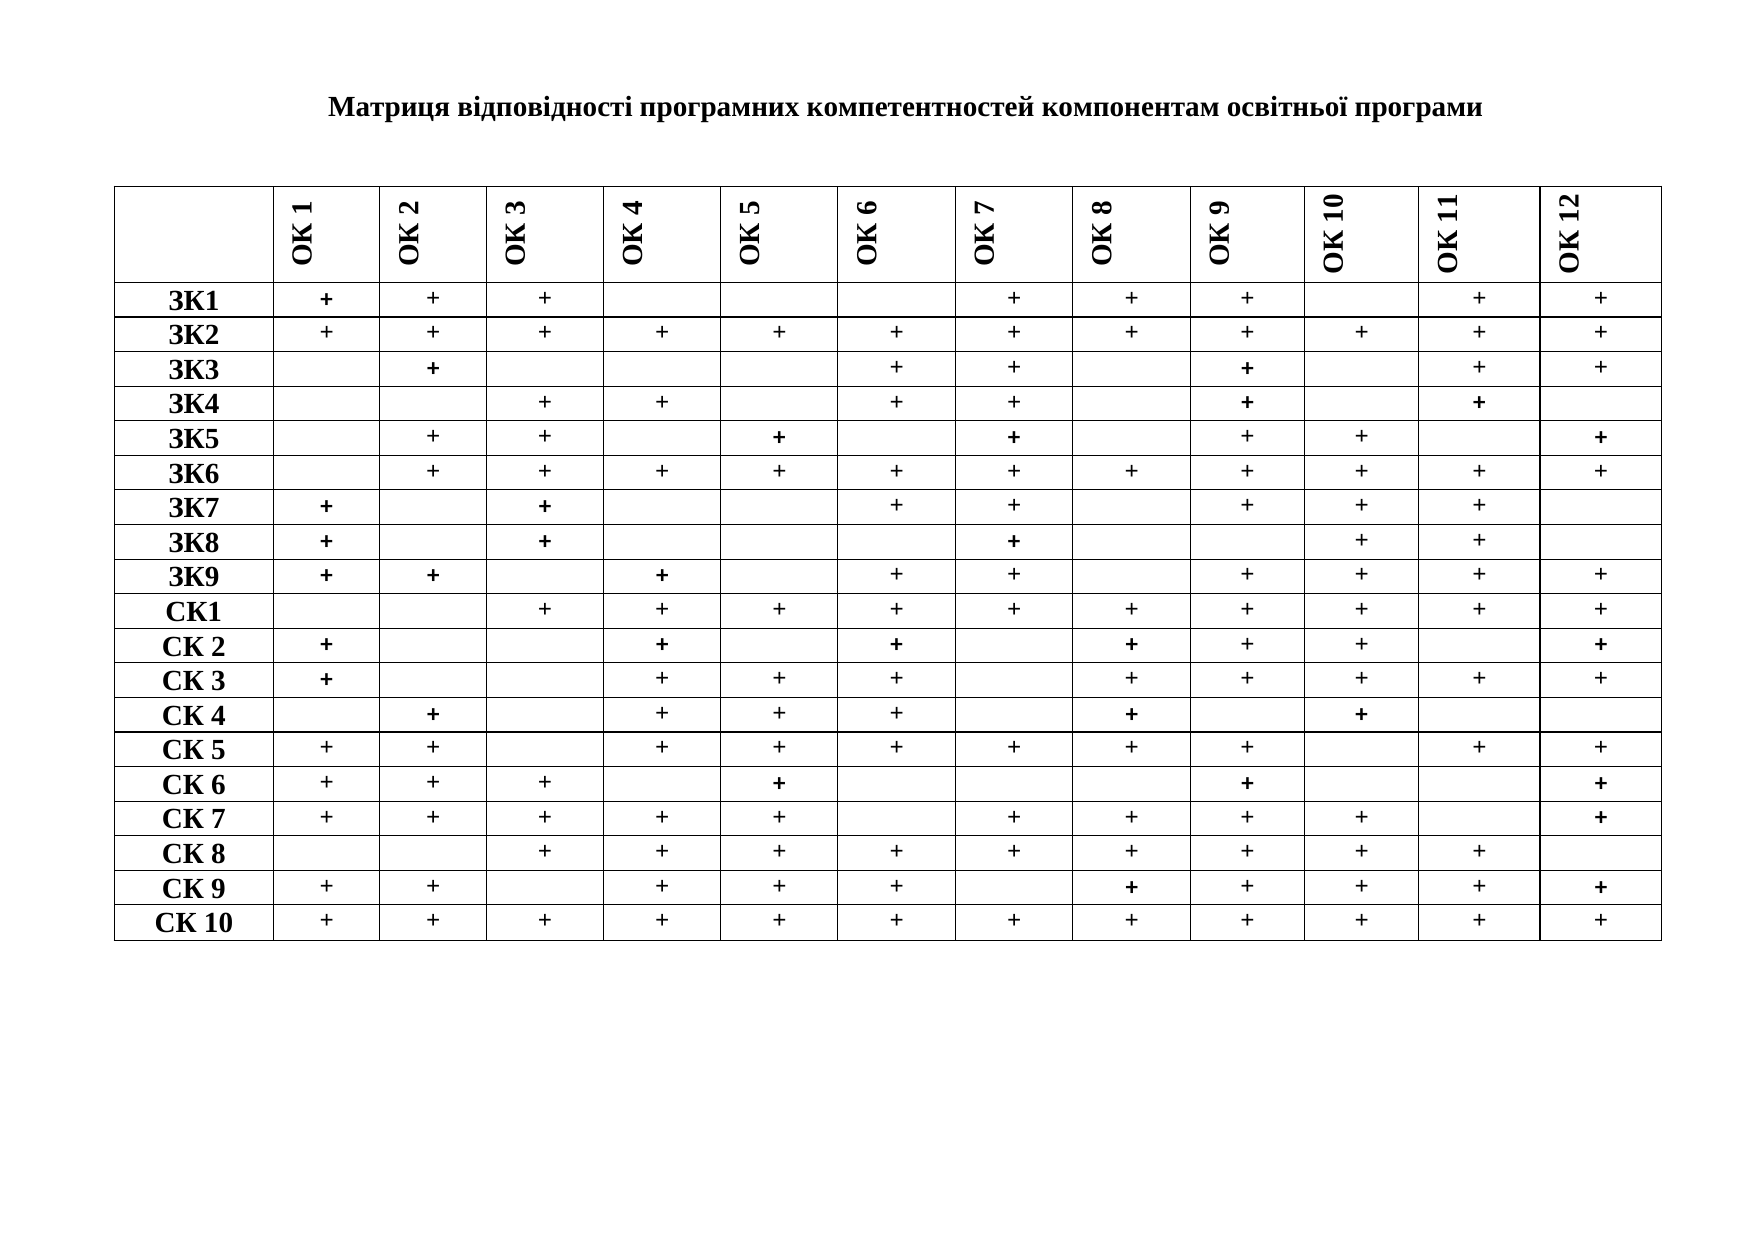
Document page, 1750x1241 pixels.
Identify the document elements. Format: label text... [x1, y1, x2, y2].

table_cell [380, 836, 486, 870]
table_cell + [1191, 733, 1304, 766]
table_cell + [604, 663, 720, 697]
table_cell + [721, 767, 837, 801]
table_cell СК 3 [115, 663, 273, 697]
table_cell [1541, 836, 1661, 870]
table_header [115, 187, 273, 282]
table_cell + [956, 352, 1072, 386]
table_cell [1073, 767, 1190, 801]
table_cell [487, 663, 603, 697]
table_cell + [956, 421, 1072, 455]
table_cell + [1419, 733, 1539, 766]
table_cell + [838, 733, 955, 766]
table_cell + [1305, 663, 1418, 697]
table_cell [487, 871, 603, 904]
table_cell + [1541, 283, 1661, 316]
table_cell + [838, 560, 955, 593]
table_cell + [956, 836, 1072, 870]
table_cell [956, 871, 1072, 904]
table_cell + [487, 525, 603, 558]
table_cell + [721, 698, 837, 731]
table_cell + [1073, 283, 1190, 316]
table_cell + [380, 283, 486, 316]
table_cell [274, 387, 379, 420]
table_cell + [1541, 318, 1661, 351]
text Матриця відповідності програмних компетентностей компонентам освітньої програми [0, 89, 1737, 123]
table_cell + [487, 456, 603, 489]
table_cell + [956, 733, 1072, 766]
table_cell + [1419, 871, 1539, 904]
table_cell + [721, 836, 837, 870]
table_header ОК 2 [380, 187, 486, 282]
table_cell [487, 629, 603, 662]
table_header ОК 8 [1073, 187, 1190, 282]
table_header ОК 6 [838, 187, 955, 282]
table_cell + [956, 283, 1072, 316]
table_cell СК 8 [115, 836, 273, 870]
table_cell + [1073, 318, 1190, 351]
table_cell [1305, 352, 1418, 386]
table_cell ЗК1 [115, 283, 273, 316]
table_cell + [721, 871, 837, 904]
table_cell + [604, 456, 720, 489]
table_cell ЗК2 [115, 318, 273, 351]
table_cell + [838, 663, 955, 697]
table_cell [1191, 698, 1304, 731]
table_cell + [1541, 663, 1661, 697]
table_cell + [380, 698, 486, 731]
table_cell + [1305, 802, 1418, 835]
table_cell [1541, 698, 1661, 731]
table_cell + [721, 663, 837, 697]
table_cell + [604, 802, 720, 835]
table_cell + [487, 421, 603, 455]
table_cell + [721, 456, 837, 489]
table_cell + [838, 594, 955, 628]
table_cell + [274, 767, 379, 801]
table_cell [1073, 421, 1190, 455]
table_cell + [1191, 456, 1304, 489]
table_cell + [604, 836, 720, 870]
table_cell + [1073, 871, 1190, 904]
table_cell [721, 283, 837, 316]
table_cell [1541, 525, 1661, 558]
table_cell + [1305, 421, 1418, 455]
table_cell [1305, 387, 1418, 420]
table_cell [487, 698, 603, 731]
table_cell СК 2 [115, 629, 273, 662]
table_cell + [274, 663, 379, 697]
table_cell + [380, 802, 486, 835]
table_cell + [1191, 629, 1304, 662]
table_cell [487, 352, 603, 386]
table_cell + [380, 733, 486, 766]
table_cell + [838, 836, 955, 870]
table_cell [604, 525, 720, 558]
table_cell + [380, 456, 486, 489]
table_cell + [1541, 871, 1661, 904]
table_cell [1073, 560, 1190, 593]
table_cell [838, 802, 955, 835]
table_cell + [721, 802, 837, 835]
table_cell + [604, 733, 720, 766]
table_cell + [1073, 594, 1190, 628]
table_cell + [1541, 905, 1661, 940]
table_cell [380, 525, 486, 558]
table_cell + [1191, 421, 1304, 455]
table_cell [721, 525, 837, 558]
table_cell + [1419, 283, 1539, 316]
table_cell [274, 594, 379, 628]
table_cell + [1541, 733, 1661, 766]
table_cell [274, 836, 379, 870]
table_cell + [1419, 663, 1539, 697]
table_cell + [838, 318, 955, 351]
table_cell + [1305, 560, 1418, 593]
table_cell [1419, 629, 1539, 662]
table_cell + [1191, 836, 1304, 870]
table_cell + [838, 698, 955, 731]
table_cell + [1191, 352, 1304, 386]
table_cell [274, 352, 379, 386]
table_cell СК1 [115, 594, 273, 628]
table_cell + [1191, 318, 1304, 351]
table_cell + [721, 318, 837, 351]
table_cell [604, 490, 720, 524]
table_cell [838, 283, 955, 316]
table_cell [1073, 525, 1190, 558]
table_cell + [721, 421, 837, 455]
table_cell + [1073, 802, 1190, 835]
table_cell + [604, 698, 720, 731]
table_header ОК 7 [956, 187, 1072, 282]
table_cell + [274, 490, 379, 524]
table_cell + [487, 905, 603, 940]
table_cell + [274, 733, 379, 766]
table_cell + [1305, 490, 1418, 524]
table_cell [1305, 733, 1418, 766]
table_cell + [1305, 594, 1418, 628]
table_cell + [487, 490, 603, 524]
table_cell [838, 767, 955, 801]
table_cell [380, 594, 486, 628]
table_cell + [1191, 905, 1304, 940]
table_cell [274, 456, 379, 489]
table_cell + [1419, 318, 1539, 351]
table_cell + [956, 456, 1072, 489]
table_cell + [1191, 871, 1304, 904]
table_cell [487, 733, 603, 766]
table_cell + [956, 318, 1072, 351]
table_cell СК 10 [115, 905, 273, 940]
table_cell ЗК7 [115, 490, 273, 524]
table_cell [1191, 525, 1304, 558]
table_cell + [1419, 594, 1539, 628]
table_cell ЗК4 [115, 387, 273, 420]
table_cell СК 5 [115, 733, 273, 766]
table_cell [1073, 490, 1190, 524]
table_header ОК 9 [1191, 187, 1304, 282]
table_cell + [1191, 560, 1304, 593]
table_cell [604, 767, 720, 801]
table_cell [380, 387, 486, 420]
table_cell + [604, 560, 720, 593]
table_cell [487, 560, 603, 593]
table_cell + [380, 318, 486, 351]
table_cell + [274, 629, 379, 662]
table_cell [721, 629, 837, 662]
table_cell [604, 352, 720, 386]
table_cell + [956, 387, 1072, 420]
table_cell [1419, 802, 1539, 835]
table_cell + [1073, 629, 1190, 662]
table_cell + [1073, 663, 1190, 697]
table_cell + [956, 490, 1072, 524]
table_cell + [274, 525, 379, 558]
table_cell + [380, 905, 486, 940]
table_cell [1541, 490, 1661, 524]
table_cell [380, 663, 486, 697]
table_cell + [1191, 490, 1304, 524]
table_cell + [838, 387, 955, 420]
table_cell + [1305, 836, 1418, 870]
table_cell [1419, 767, 1539, 801]
table_cell + [487, 767, 603, 801]
table_header ОК 12 [1541, 187, 1661, 282]
table_cell + [1419, 836, 1539, 870]
table_cell [1305, 767, 1418, 801]
table_cell СК 4 [115, 698, 273, 731]
table_cell + [1305, 629, 1418, 662]
table_cell [604, 283, 720, 316]
table_cell [838, 525, 955, 558]
table_cell + [487, 802, 603, 835]
table_cell + [380, 767, 486, 801]
table_cell ЗК6 [115, 456, 273, 489]
table_cell + [1073, 698, 1190, 731]
table_cell + [604, 594, 720, 628]
table_cell + [838, 629, 955, 662]
table_cell + [1073, 733, 1190, 766]
table_cell + [487, 387, 603, 420]
table_cell + [274, 318, 379, 351]
table_cell [1305, 283, 1418, 316]
table_cell ЗК9 [115, 560, 273, 593]
table_cell + [274, 871, 379, 904]
table_cell + [1419, 456, 1539, 489]
table_cell + [1541, 629, 1661, 662]
table_cell + [1419, 560, 1539, 593]
table_cell [1419, 698, 1539, 731]
table_cell + [274, 905, 379, 940]
table_cell + [1541, 767, 1661, 801]
table_cell [274, 421, 379, 455]
table_cell + [1419, 490, 1539, 524]
table_cell СК 7 [115, 802, 273, 835]
table_cell + [380, 421, 486, 455]
table_cell + [1541, 802, 1661, 835]
table_cell + [274, 802, 379, 835]
table_cell ЗК8 [115, 525, 273, 558]
table_cell + [1541, 594, 1661, 628]
table_cell ЗК3 [115, 352, 273, 386]
table_cell + [274, 560, 379, 593]
table_cell [956, 767, 1072, 801]
table_cell + [1305, 871, 1418, 904]
table_header ОК 4 [604, 187, 720, 282]
table_cell + [1541, 456, 1661, 489]
table_cell [380, 629, 486, 662]
table_cell + [1305, 456, 1418, 489]
table_cell + [487, 318, 603, 351]
table_cell + [956, 560, 1072, 593]
table_cell [1073, 387, 1190, 420]
table_cell [956, 629, 1072, 662]
table_cell + [1073, 836, 1190, 870]
table_cell + [604, 318, 720, 351]
table_cell [604, 421, 720, 455]
table_cell [721, 490, 837, 524]
table_cell [274, 698, 379, 731]
table_cell + [956, 525, 1072, 558]
table_cell + [1419, 905, 1539, 940]
table_cell + [604, 871, 720, 904]
table_header ОК 1 [274, 187, 379, 282]
table_cell + [1073, 456, 1190, 489]
table_cell [721, 352, 837, 386]
table_cell СК 6 [115, 767, 273, 801]
table_cell [1541, 387, 1661, 420]
table_cell + [1305, 698, 1418, 731]
table_cell + [380, 352, 486, 386]
table_cell + [838, 352, 955, 386]
table_header ОК 10 [1305, 187, 1418, 282]
table_header ОК 3 [487, 187, 603, 282]
table_cell + [380, 560, 486, 593]
table_cell + [604, 629, 720, 662]
table_header ОК 11 [1419, 187, 1539, 282]
table_cell [956, 698, 1072, 731]
table_cell [1073, 352, 1190, 386]
table_cell + [1305, 525, 1418, 558]
table_cell + [380, 871, 486, 904]
table_cell [1419, 421, 1539, 455]
table_cell [380, 490, 486, 524]
table_cell + [1541, 560, 1661, 593]
table_cell [721, 387, 837, 420]
table_cell + [1419, 387, 1539, 420]
table_cell + [956, 802, 1072, 835]
table_cell + [838, 905, 955, 940]
table_cell + [487, 836, 603, 870]
table_cell + [1419, 352, 1539, 386]
table_cell + [487, 283, 603, 316]
table_cell + [274, 283, 379, 316]
table_cell + [1419, 525, 1539, 558]
table_cell + [721, 594, 837, 628]
table_cell [721, 560, 837, 593]
table_cell + [1191, 767, 1304, 801]
table_cell + [1191, 663, 1304, 697]
table_cell + [1073, 905, 1190, 940]
table_cell + [1191, 283, 1304, 316]
table_cell + [956, 905, 1072, 940]
table_cell ЗК5 [115, 421, 273, 455]
table_cell + [1191, 802, 1304, 835]
table_cell + [1305, 905, 1418, 940]
table_cell + [1305, 318, 1418, 351]
table_cell + [721, 733, 837, 766]
table_cell + [1541, 352, 1661, 386]
table_cell + [838, 871, 955, 904]
table_cell СК 9 [115, 871, 273, 904]
table_header ОК 5 [721, 187, 837, 282]
table_cell + [1191, 387, 1304, 420]
table_cell [956, 663, 1072, 697]
table_cell + [956, 594, 1072, 628]
table_cell + [838, 456, 955, 489]
table_cell + [604, 387, 720, 420]
table_cell + [487, 594, 603, 628]
table_cell + [721, 905, 837, 940]
table_cell + [838, 490, 955, 524]
table_cell + [604, 905, 720, 940]
table_cell + [1191, 594, 1304, 628]
table_cell [838, 421, 955, 455]
table_cell + [1541, 421, 1661, 455]
